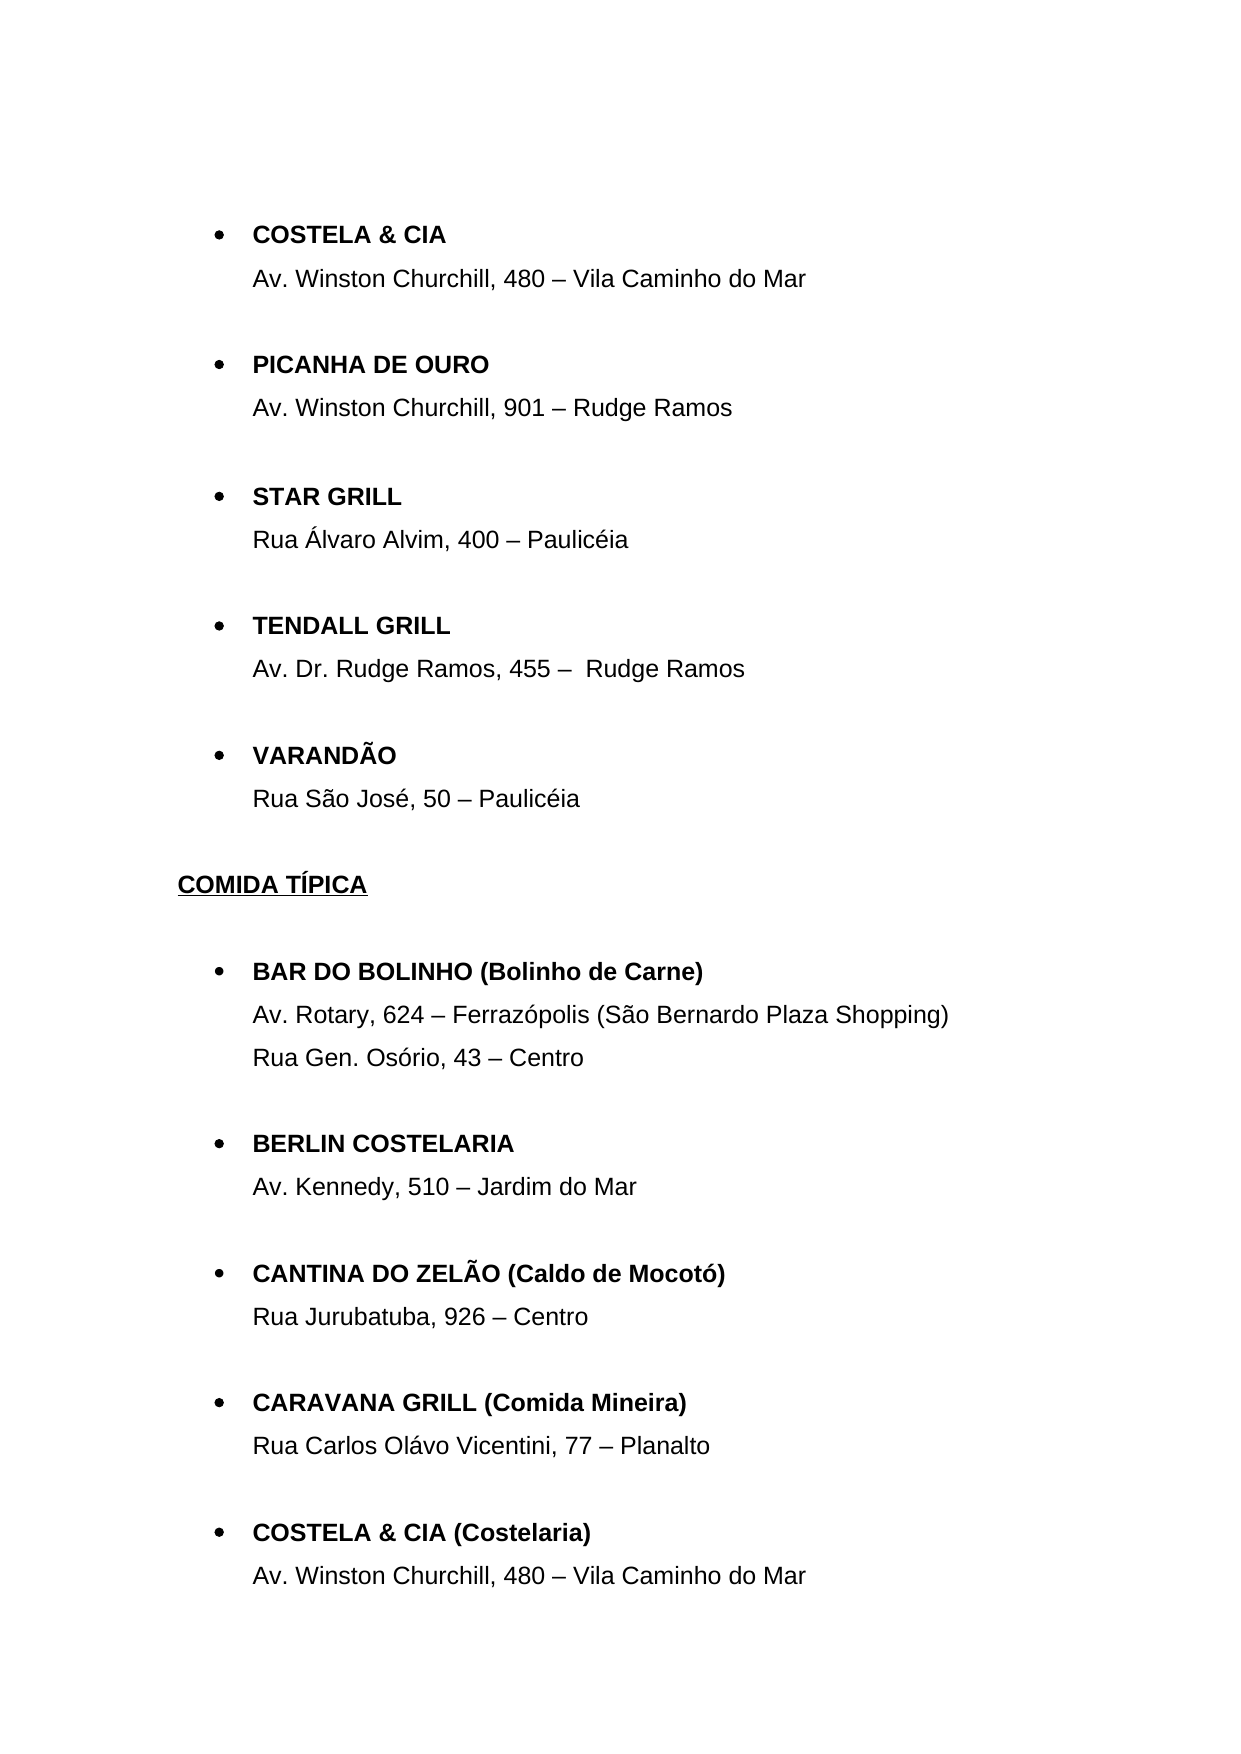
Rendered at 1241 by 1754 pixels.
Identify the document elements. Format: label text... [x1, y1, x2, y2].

list VARANDÃO [215, 741, 1122, 769]
list STAR GRILL [215, 482, 1122, 511]
list TENDALL GRILL [215, 611, 1122, 640]
list COSTELA & CIA [215, 220, 1122, 249]
list Av. Rotary, 624 – Ferrazópolis (São Bernardo Plaza Shopping) [252, 1000, 1122, 1028]
list COSTELA & CIA (Costelaria) [215, 1517, 1122, 1546]
list Av. Winston Churchill, 901 – Rudge Ramos [252, 393, 1122, 422]
list PICANHA DE OURO [215, 350, 1122, 379]
list CARAVANA GRILL (Comida Mineira) [215, 1388, 1122, 1417]
list Av. Winston Churchill, 480 – Vila Caminho do Mar [252, 263, 1122, 292]
list Rua Carlos Olávo Vicentini, 77 – Planalto [252, 1431, 1122, 1460]
list Av. Kennedy, 510 – Jardim do Mar [252, 1172, 1122, 1201]
list Rua São José, 50 – Paulicéia [252, 784, 1122, 813]
list BAR DO BOLINHO (Bolinho de Carne) [215, 956, 1122, 985]
list Av. Dr. Rudge Ramos, 455 – Rudge Ramos [252, 654, 1122, 683]
list CANTINA DO ZELÃO (Caldo de Mocotó) [215, 1258, 1122, 1287]
list Rua Álvaro Alvim, 400 – Paulicéia [252, 525, 1122, 554]
list Rua Jurubatuba, 926 – Centro [252, 1302, 1122, 1331]
list BERLIN COSTELARIA [215, 1129, 1122, 1158]
text COMIDA TÍPICA [177, 870, 1122, 899]
list Rua Gen. Osório, 43 – Centro [252, 1043, 1122, 1072]
list Av. Winston Churchill, 480 – Vila Caminho do Mar [252, 1561, 1122, 1589]
